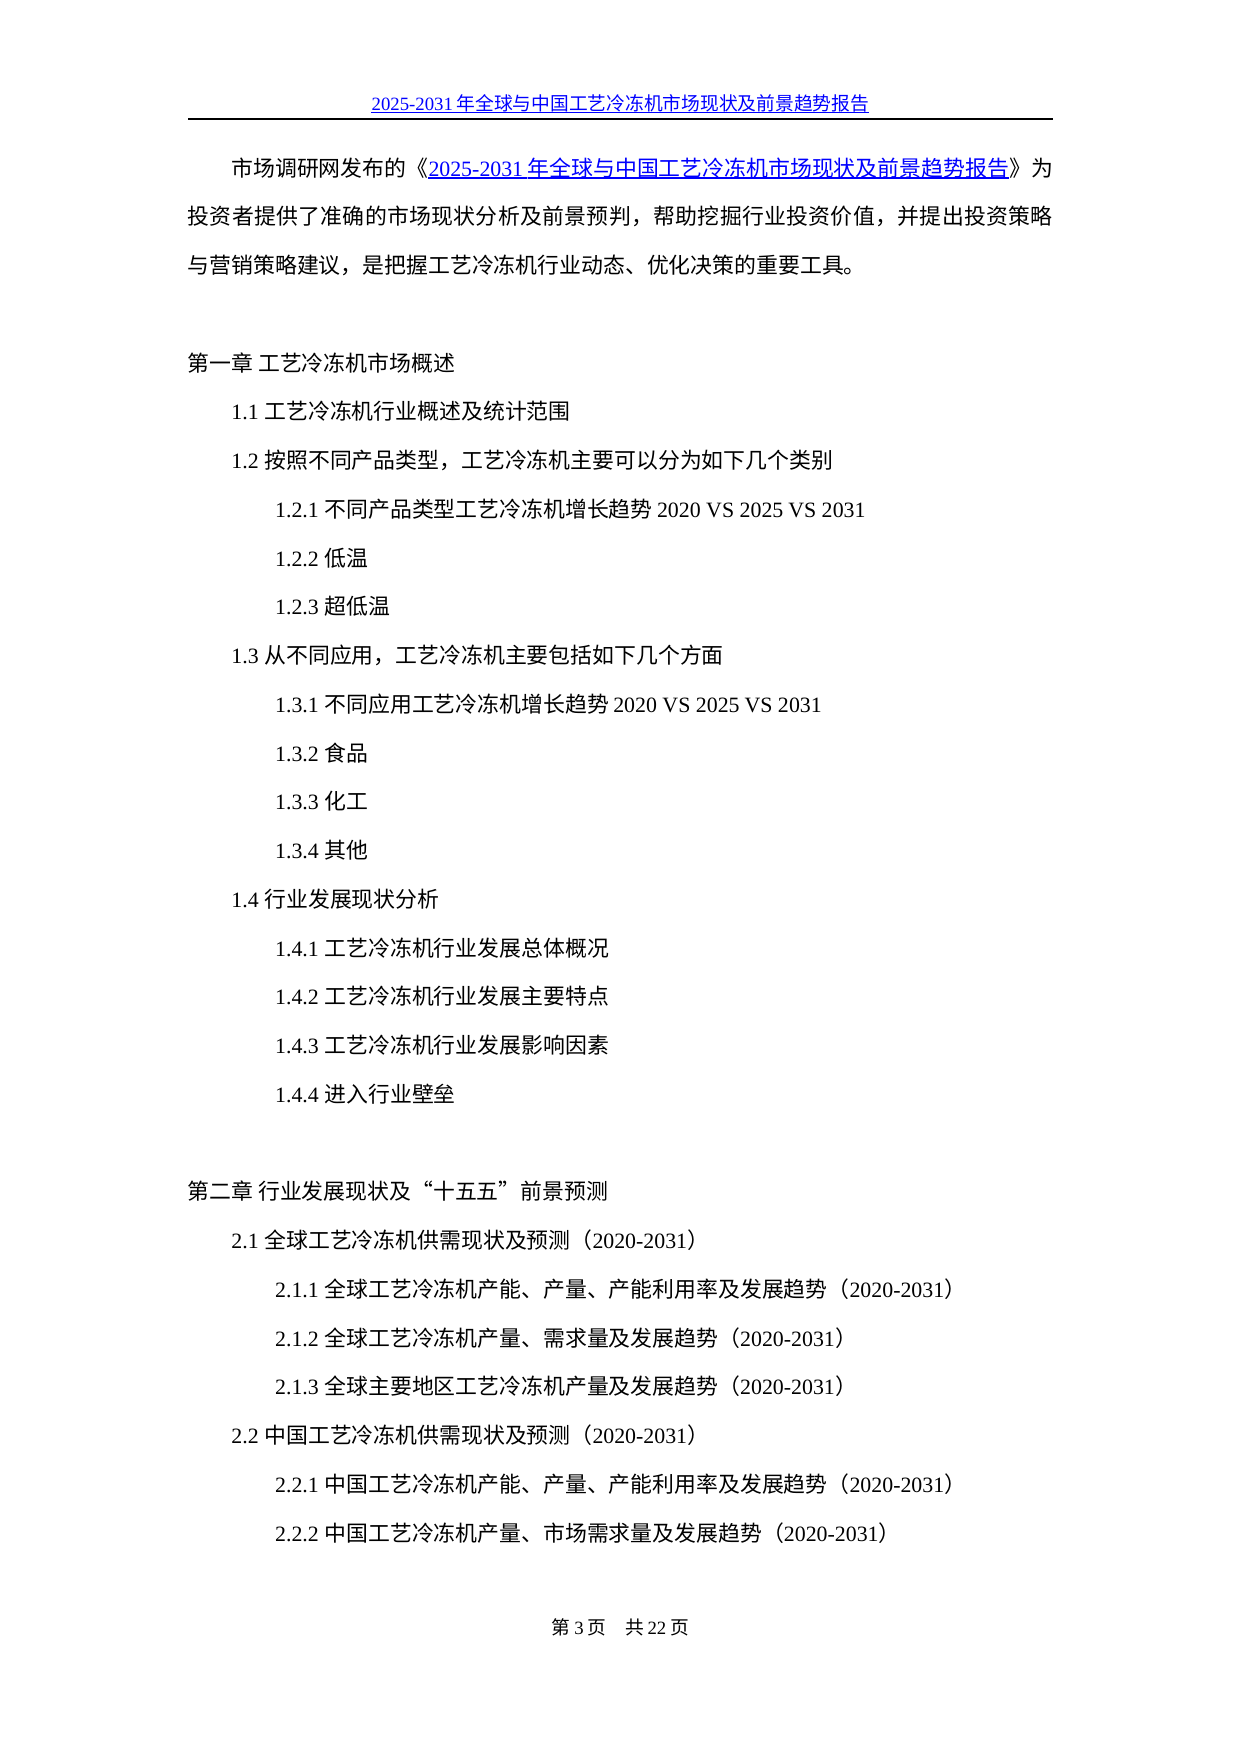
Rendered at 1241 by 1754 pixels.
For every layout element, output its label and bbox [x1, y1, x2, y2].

text [187, 150, 1053, 1548]
